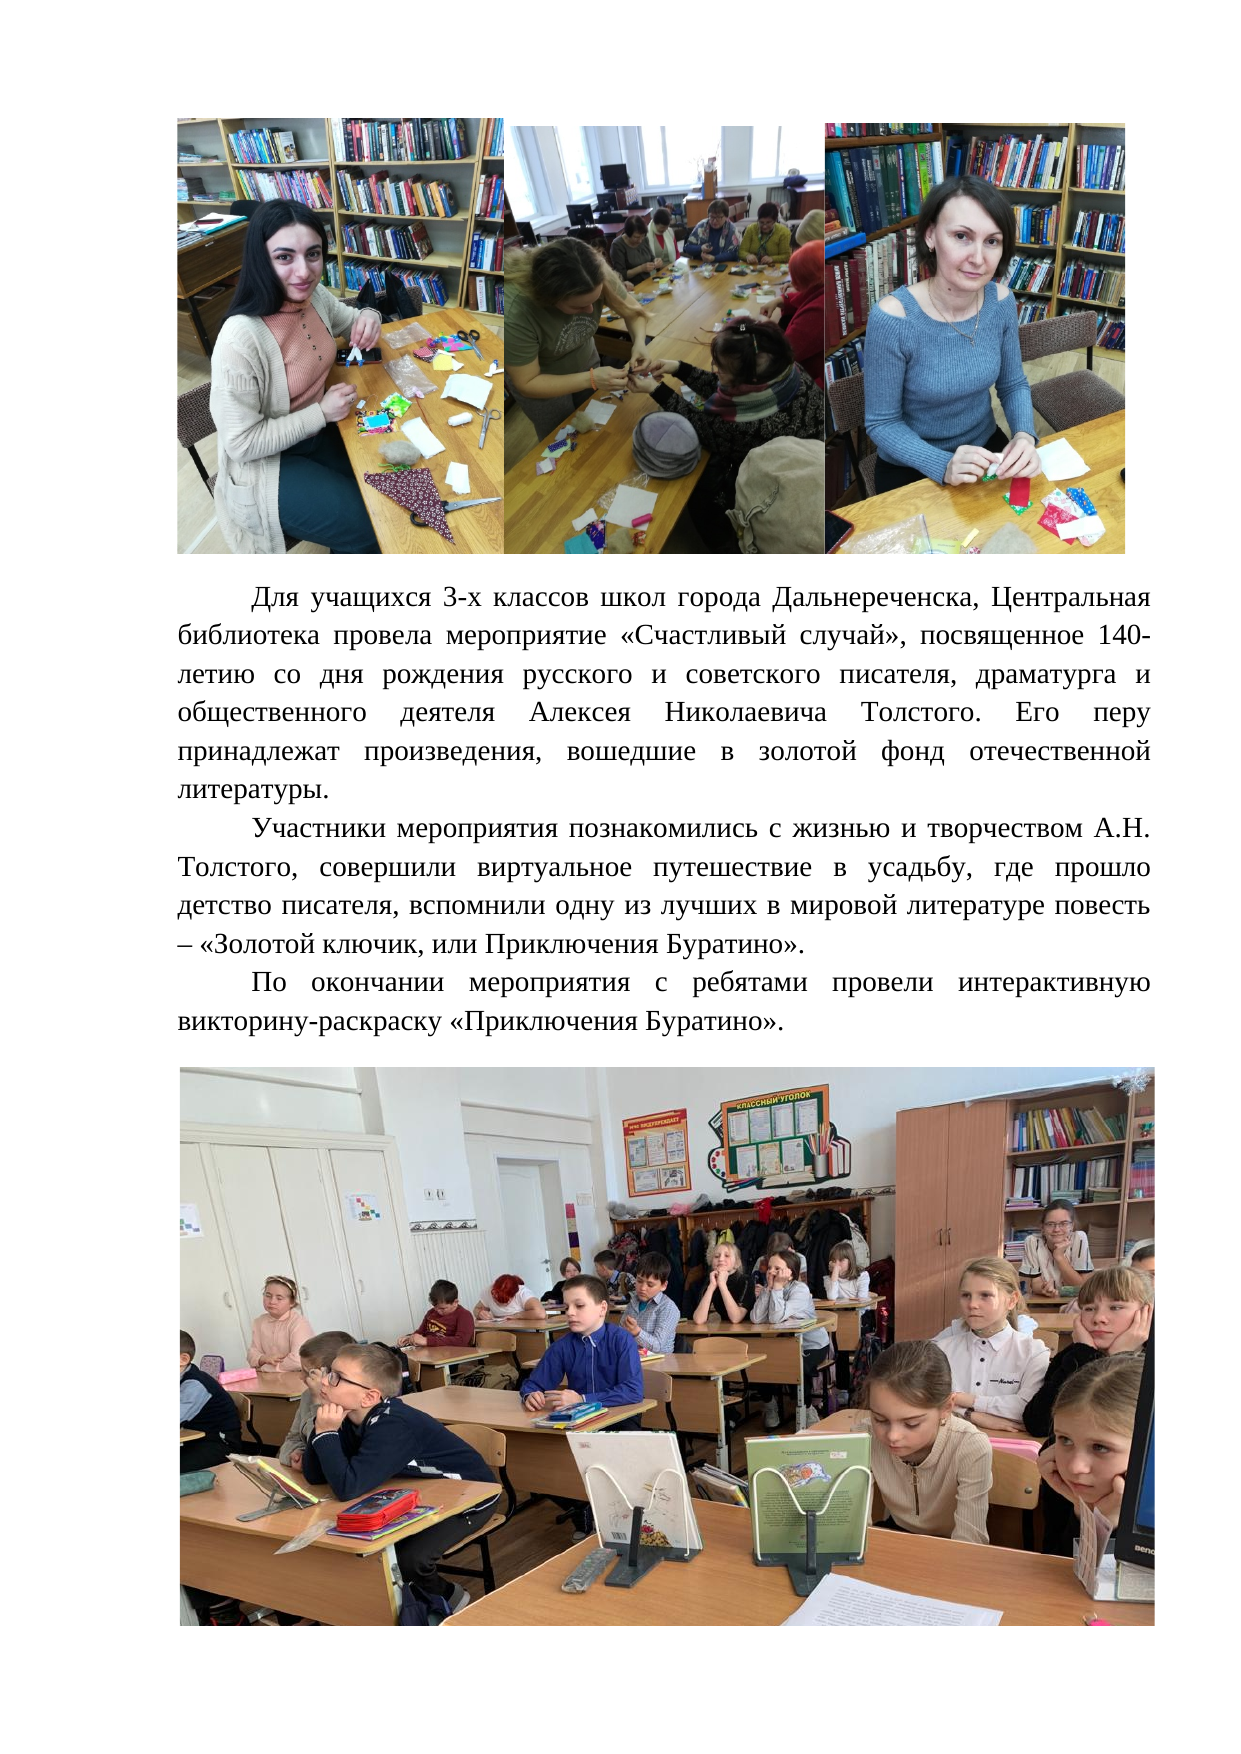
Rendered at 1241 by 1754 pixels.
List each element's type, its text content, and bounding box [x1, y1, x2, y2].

text Для учащихся 3-х классов школ города Дальнереченска, Центральная библиотека провела мероприятие «Счастливый случай», посвященное 140-летию со дня рождения русского и советского писателя, драматурга и общественного деятеля Алексея Николаевича Толстого. Его перу принадлежат произведения, вошедшие в золотой фонд отечественной литературы. [177, 579, 1152, 805]
text По окончании мероприятия с ребятами провели интерактивную викторину-раскраску «Приключения Буратино». [177, 964, 1152, 1036]
text Участники мероприятия познакомились с жизнью и творчеством А.Н. Толстого, совершили виртуальное путешествие в усадьбу, где прошло детство писателя, вспомнили одну из лучших в мировой литературе повесть – «Золотой ключик, или Приключения Буратино». [177, 810, 1152, 959]
picture [177, 118, 1126, 554]
picture [179, 1067, 1155, 1626]
